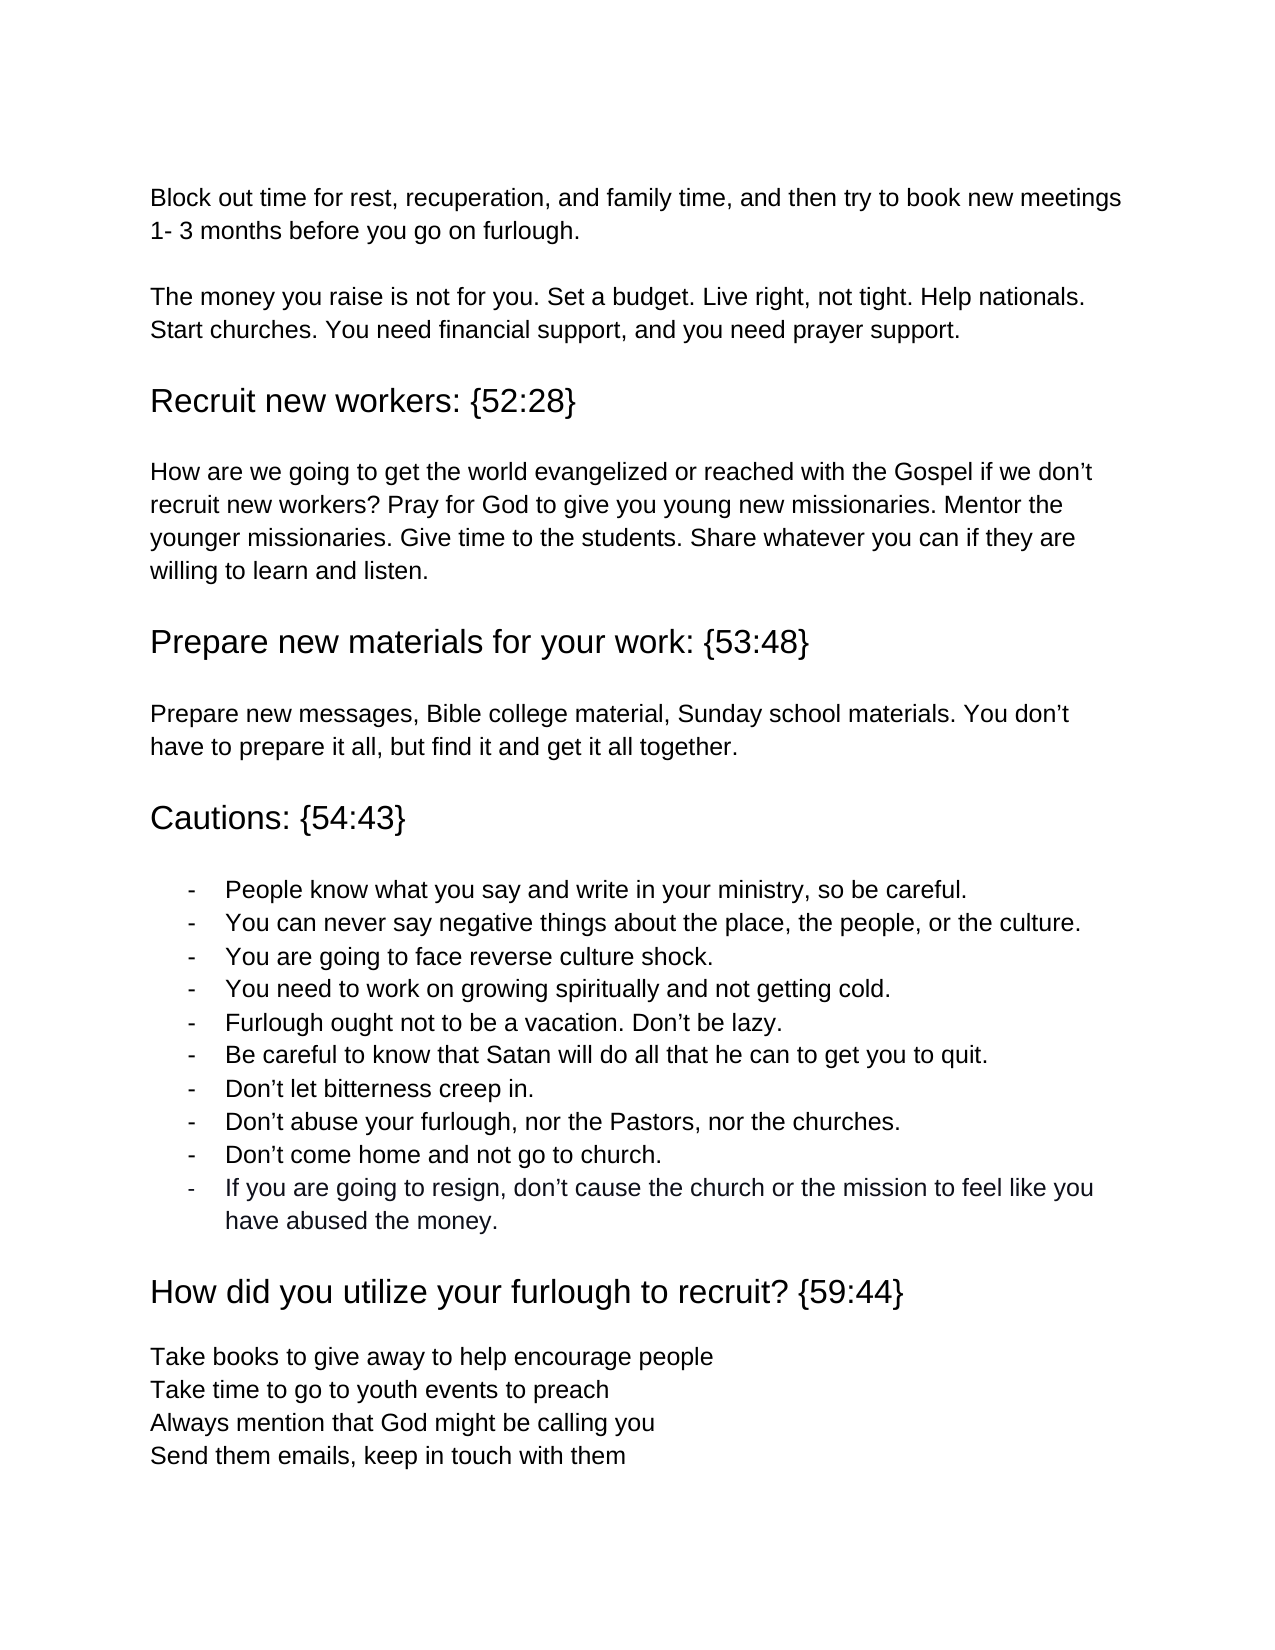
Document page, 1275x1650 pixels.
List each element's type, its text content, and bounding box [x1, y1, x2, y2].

text Block out time for rest, recuperation, and family time, and then try to book new meetings 1- 3 months before you go on furlough. The money you raise is not for you. Set a budget. Live right, not tight. Help nationals. Start churches. You need financial support, and you need prayer support. [150, 183, 1125, 344]
list You are going to face reverse culture shock. [187, 941, 1125, 970]
list You need to work on growing spiritually and not getting cold. [187, 974, 1125, 1003]
list If you are going to resign, don’t cause the church or the mission to feel like you have abused the money. [187, 1173, 1125, 1234]
text Take time to go to youth events to preach Always mention that God might be calling you [150, 1375, 1125, 1437]
text How did you utilize your furlough to recruit? {59:44} Take books to give away to help encourage people [150, 1272, 1125, 1371]
list Don’t abuse your furlough, nor the Pastors, nor the churches. [187, 1107, 1125, 1135]
text Recruit new workers: {52:28} How are we going to get the world evangelized or reached with the Gospel if we don’t recruit new workers? Pray for God to give you young new missionaries. Mentor the younger missionaries. Give time to the students. Share whatever you can if they are willing to learn and listen. [150, 381, 1125, 585]
list You can never say negative things about the place, the people, or the culture. [187, 908, 1125, 937]
list Don’t come home and not go to church. [187, 1139, 1125, 1168]
text Send them emails, keep in touch with them [150, 1441, 1125, 1470]
text Prepare new messages, Bible college material, Sunday school materials. You don’t have to prepare it all, but find it and get it all together. [150, 699, 1125, 761]
text Prepare new materials for your work: {53:48} [150, 622, 1125, 660]
list Furlough ought not to be a vacation. Don’t be lazy. [187, 1007, 1125, 1036]
list Be careful to know that Satan will do all that he can to get you to quit. [187, 1041, 1125, 1069]
text Cautions: {54:43} [150, 798, 1125, 837]
list People know what you say and write in your ministry, so be careful. [187, 875, 1125, 904]
list Don’t let bitterness creep in. [187, 1073, 1125, 1102]
